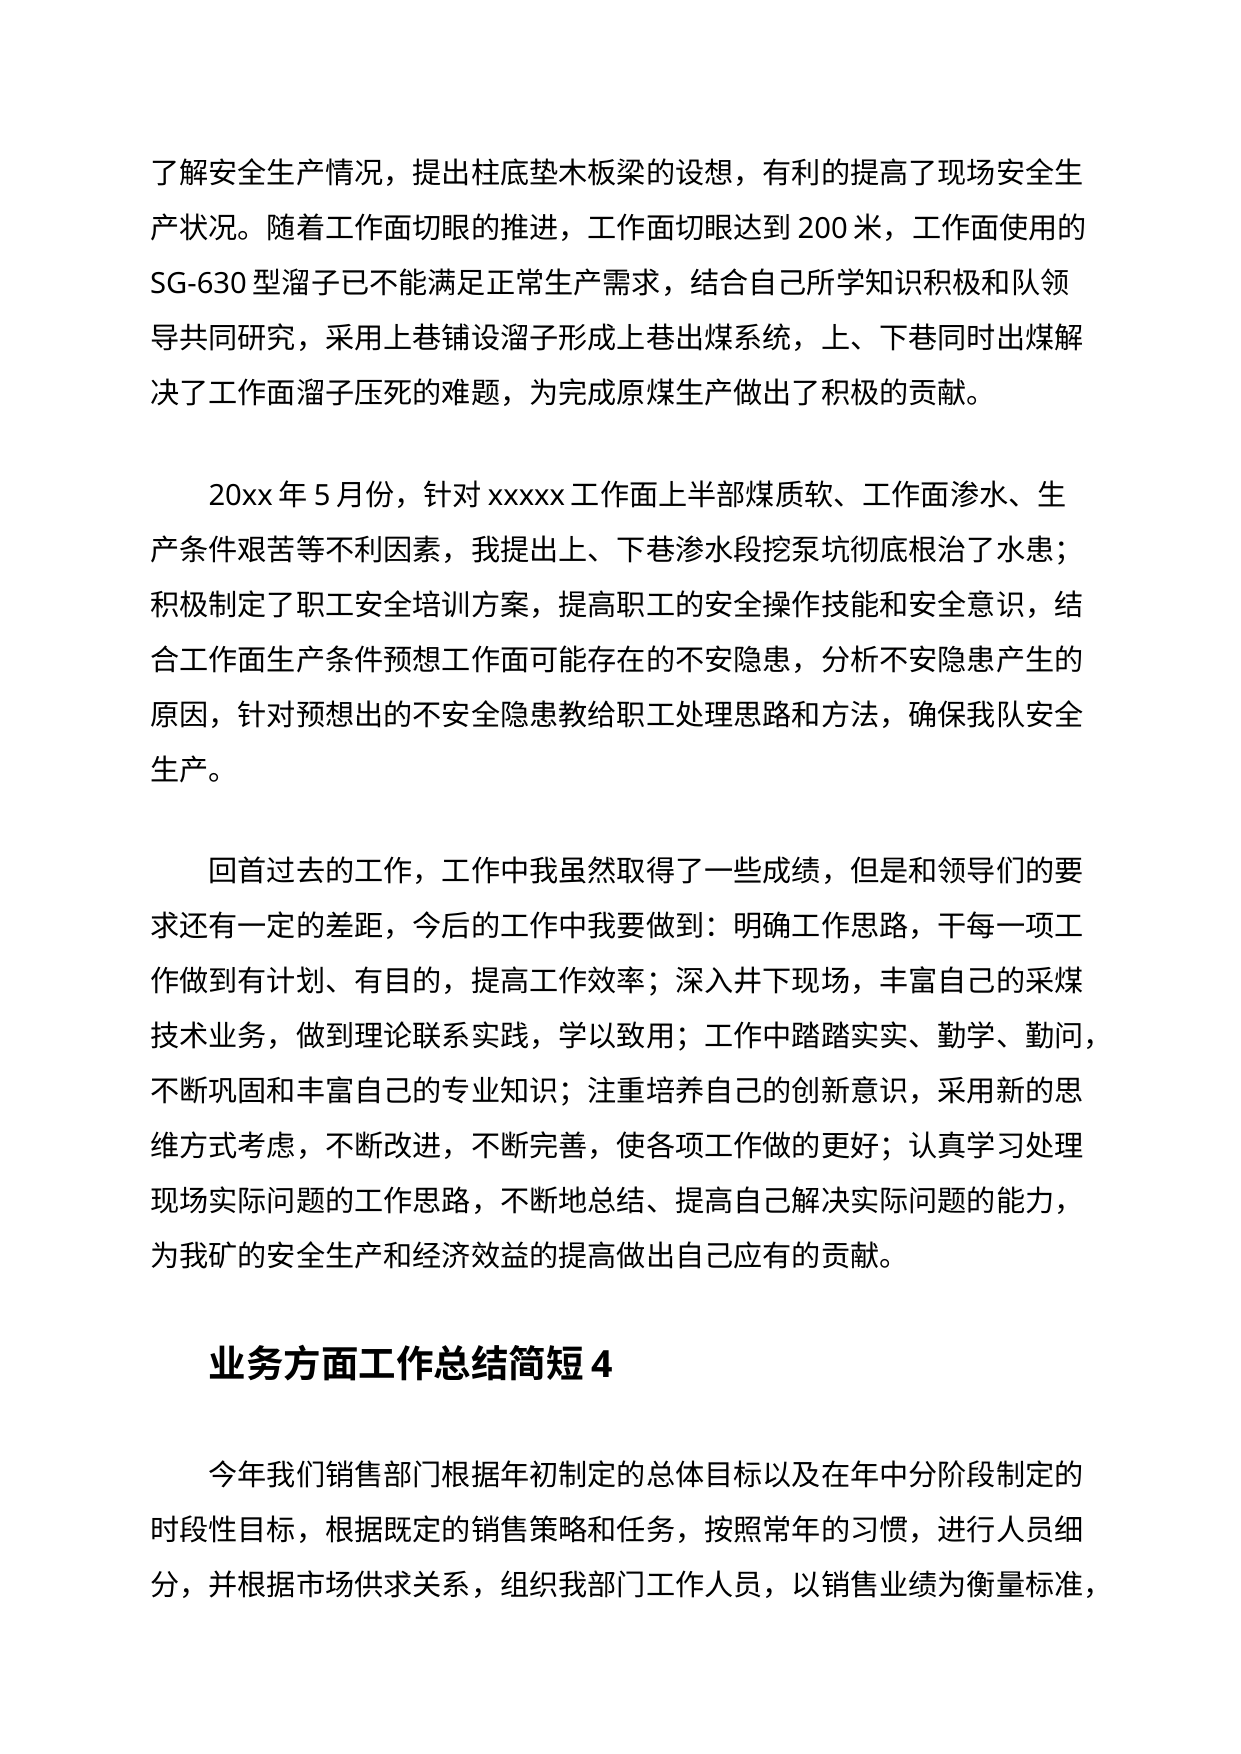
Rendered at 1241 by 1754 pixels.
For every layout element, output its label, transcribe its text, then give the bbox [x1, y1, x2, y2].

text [150, 1452, 1090, 1604]
text 业务方面工作总结简短4 [150, 1334, 1090, 1388]
text 20xx年5月份，针对xxxxx工作面上半部煤质软、工作面渗水、生产条件艰苦等不利因素，我提出上、下巷渗水段挖泵坑彻底根治了水患；积极制定了职工安全培训方案，提高职工的安全操作技能和安全意识，结合工作面生产条件预想工作面可能存在的不安隐患，分析不安隐患产生的原因，针对预想出的不安全隐患教给职工处理思路和方法，确保我队安全生产。 [150, 472, 1090, 788]
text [150, 150, 1090, 412]
text 回首过去的工作，工作中我虽然取得了一些成绩，但是和领导们的要求还有一定的差距，今后的工作中我要做到：明确工作思路，干每一项工作做到有计划、有目的，提高工作效率；深入井下现场，丰富自己的采煤技术业务，做到理论联系实践，学以致用；工作中踏踏实实、勤学、勤问，不断巩固和丰富自己的专业知识；注重培养自己的创新意识，采用新的思维方式考虑，不断改进，不断完善，使各项工作做的更好；认真学习处理现场实际问题的工作思路，不断地总结、提高自己解决实际问题的能力，为我矿的安全生产和经济效益的提高做出自己应有的贡献。 [150, 848, 1090, 1274]
